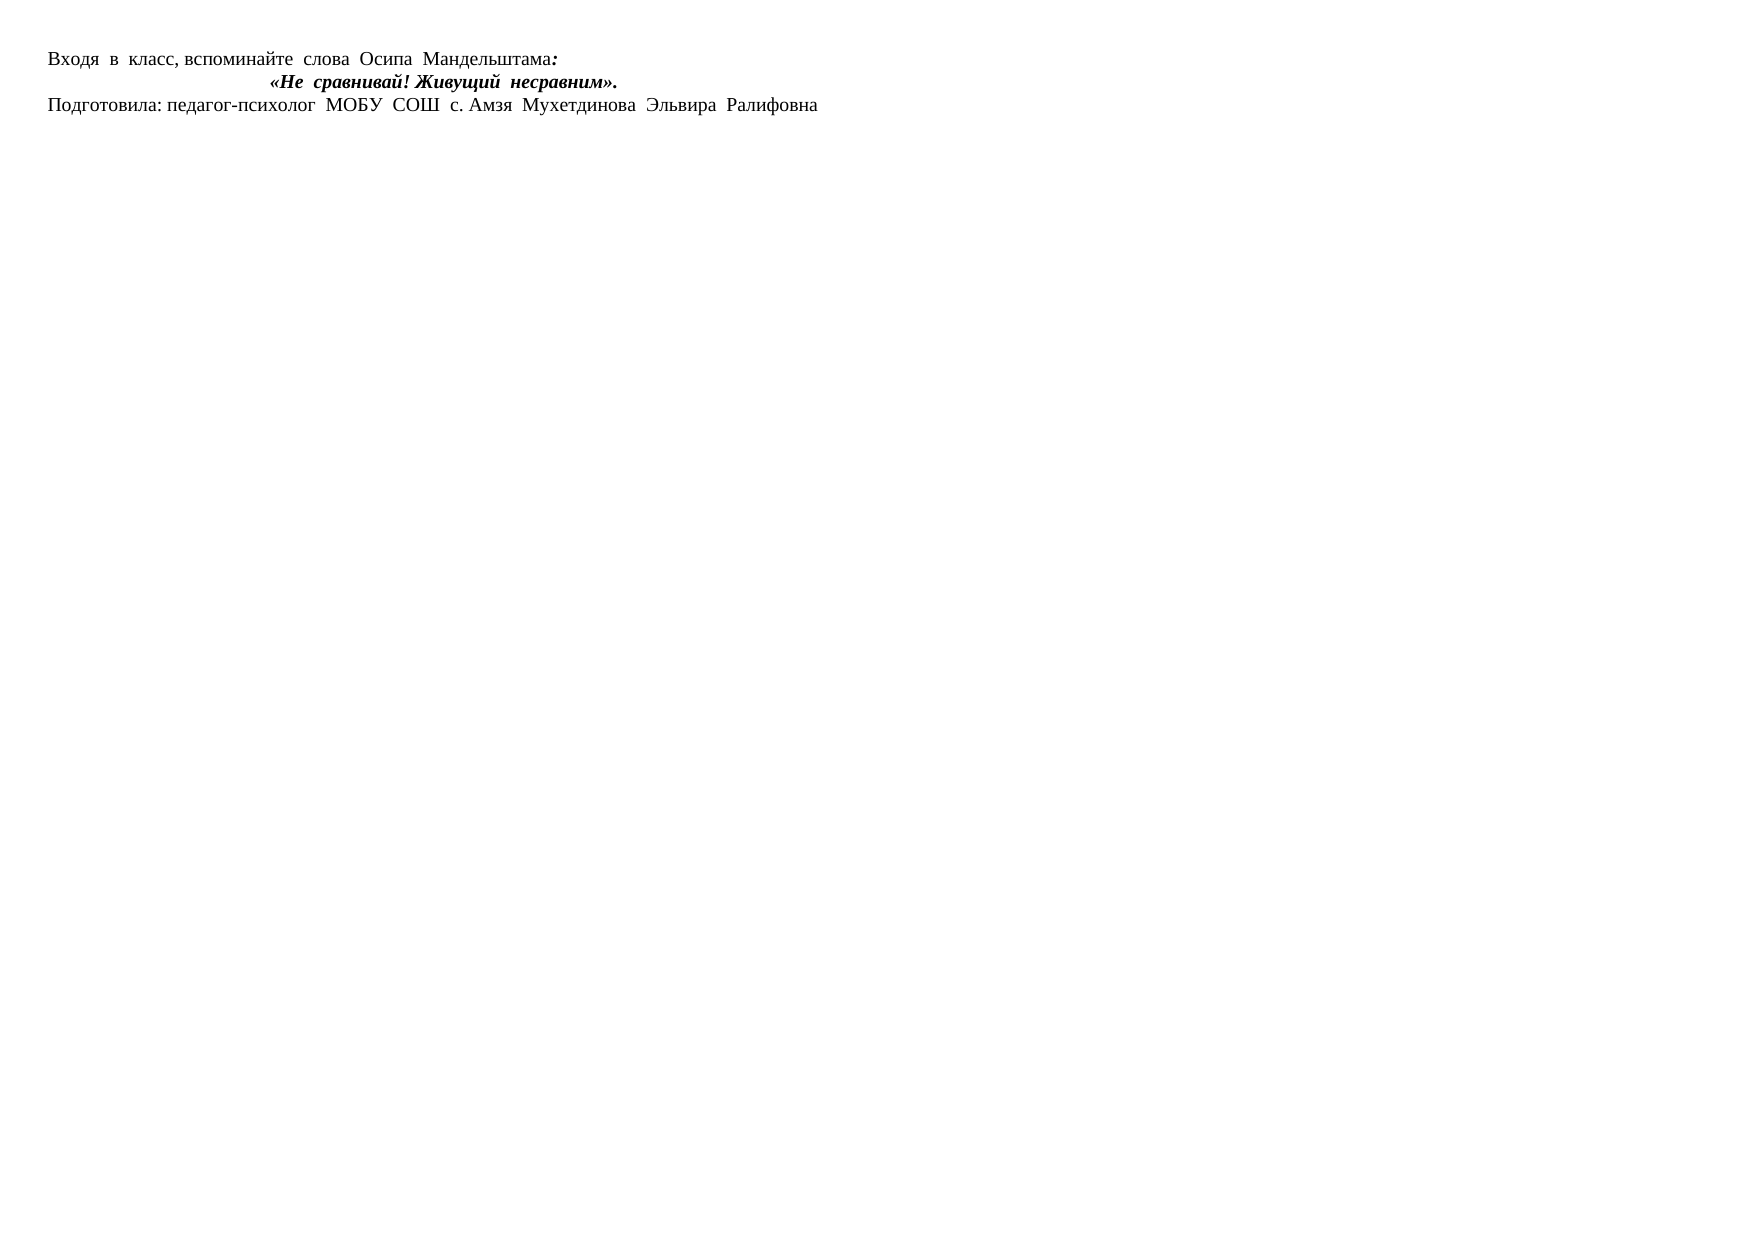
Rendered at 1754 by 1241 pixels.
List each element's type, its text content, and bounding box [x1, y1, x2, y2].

text Входя в класс, вспоминайте слова Осипа Мандельштама: [47, 47, 840, 70]
text «Не сравнивай! Живущий несравним». [47, 70, 840, 93]
text Подготовила: педагог-психолог МОБУ СОШ с. Амзя Мухетдинова Эльвира Ралифовна [47, 93, 840, 116]
